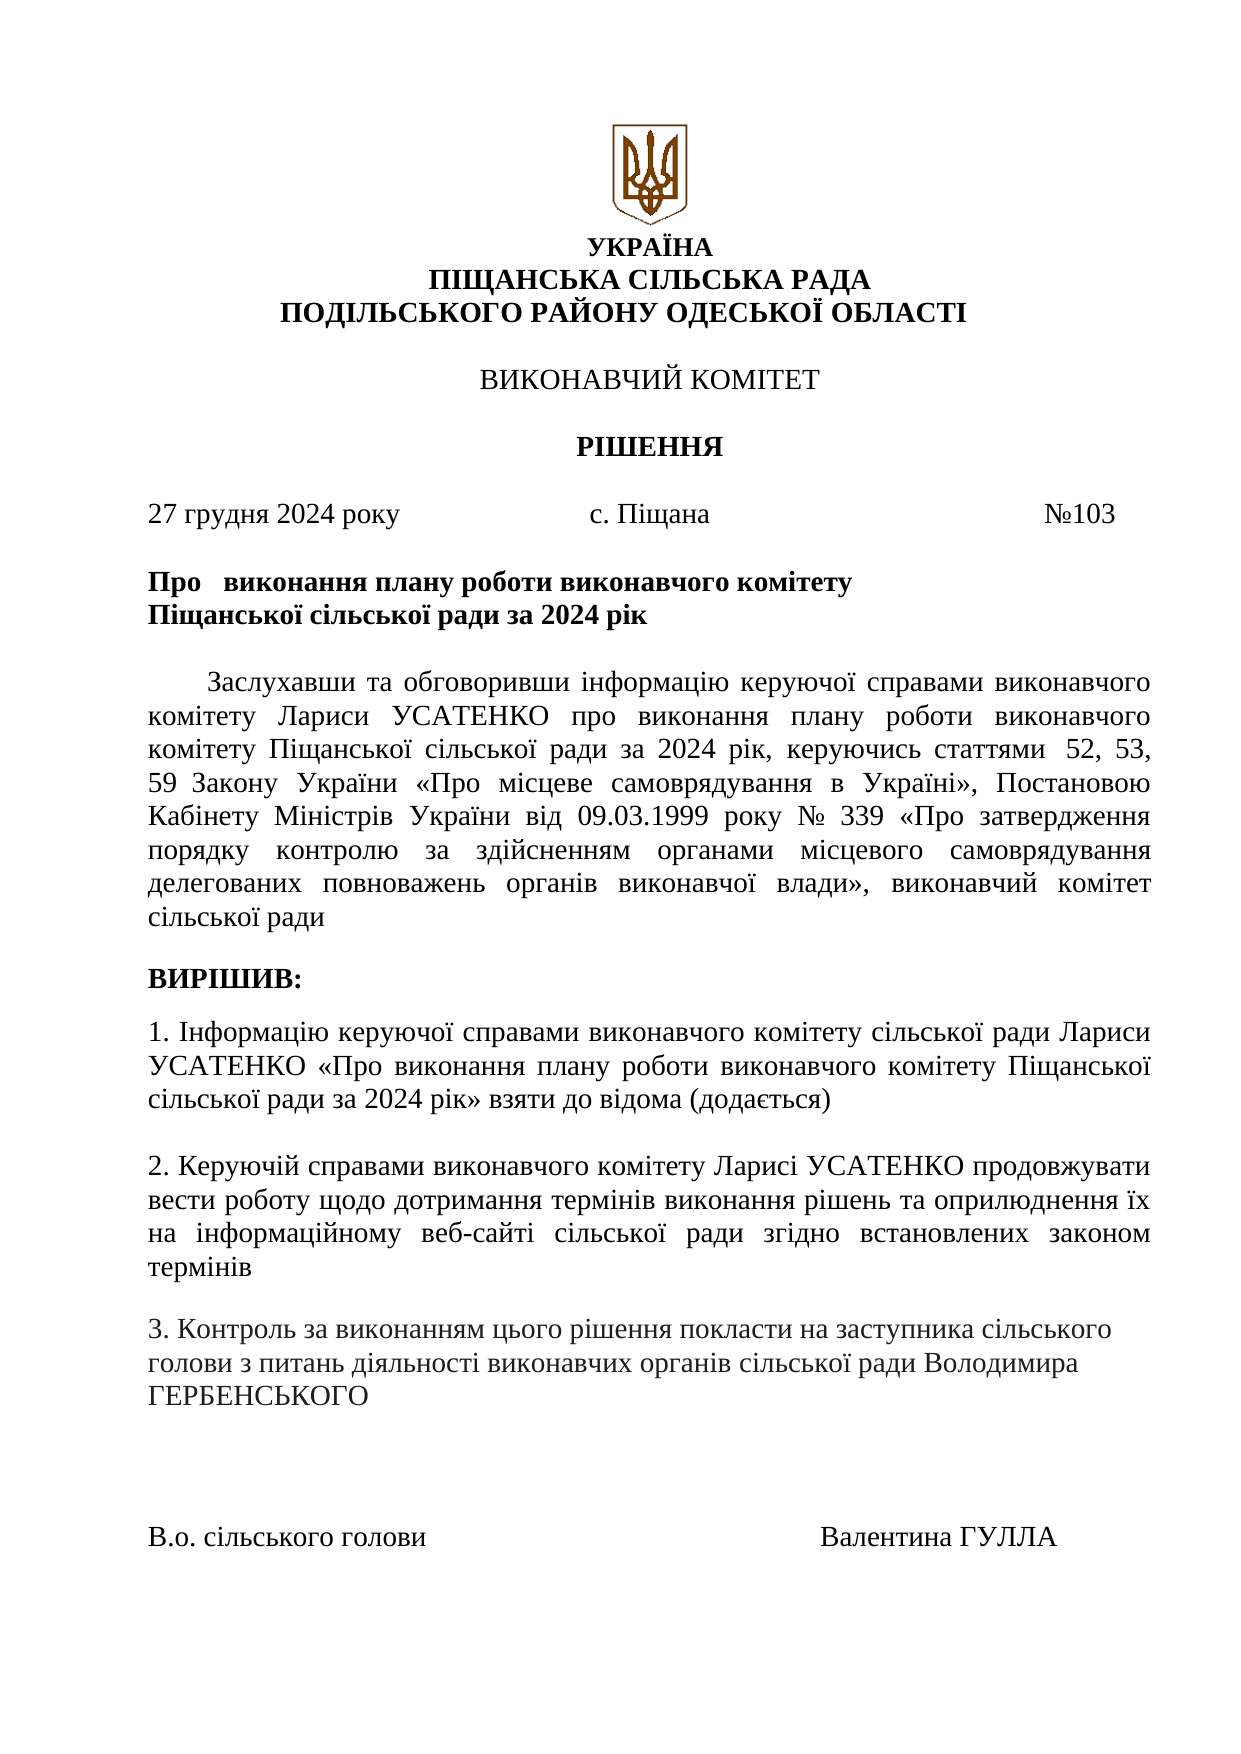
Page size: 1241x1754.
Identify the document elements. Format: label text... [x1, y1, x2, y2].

text РІШЕННЯ [148, 429, 1152, 463]
text 3. Контроль за виконанням цього рішення покласти на заступника сільського голови з питань діяльності виконавчих органів сільської ради Володимира ГЕРБЕНСЬКОГО [148, 1311, 1152, 1412]
text В.о. сільського голови Валентина ГУЛЛА [148, 1519, 1152, 1553]
text 27 грудня 2024 року с. Піщана №103 [148, 497, 1152, 530]
picture [605, 118, 695, 231]
text ВИРІШИВ: [148, 961, 1152, 995]
text Про виконання плану роботи виконавчого комітету [148, 564, 1152, 597]
text ПОДІЛЬСЬКОГО РАЙОНУ ОДЕСЬКОЇ ОБЛАСТІ [148, 295, 1152, 329]
text ПІЩАНСЬКА СІЛЬСЬКА РАДА [148, 262, 1152, 295]
text ВИКОНАВЧИЙ КОМІТЕТ [148, 362, 1152, 396]
text 1. Інформацію керуючої справами виконавчого комітету сільської ради Лариси УСАТЕНКО «Про виконання плану роботи виконавчого комітету Піщанської сільської ради за 2024 рік» взяти до відома (додається) [148, 1014, 1152, 1115]
text Заслухавши та обговоривши інформацію керуючої справами виконавчого комітету Лариси УСАТЕНКО про виконання плану роботи виконавчого комітету Піщанської сільської ради за 2024 рік, керуючись статтями 52, 53, 59 Закону України «Про місцеве самоврядування в Україні», Постановою Кабінету Міністрів України від 09.03.1999 року № 339 «Про затвердження порядку контролю за здійсненням органами місцевого самоврядування делегованих повноважень органів виконавчої влади», виконавчий комітет сільської ради [148, 664, 1152, 933]
text Піщанської сільської ради за 2024 рік [148, 597, 1152, 631]
title УКРАЇНА [148, 231, 1152, 262]
text 2. Керуючій справами виконавчого комітету Ларисі УСАТЕНКО продовжувати вести роботу щодо дотримання термінів виконання рішень та оприлюднення їх на інформаційному веб-сайті сільської ради згідно встановлених законом термінів [148, 1148, 1152, 1282]
